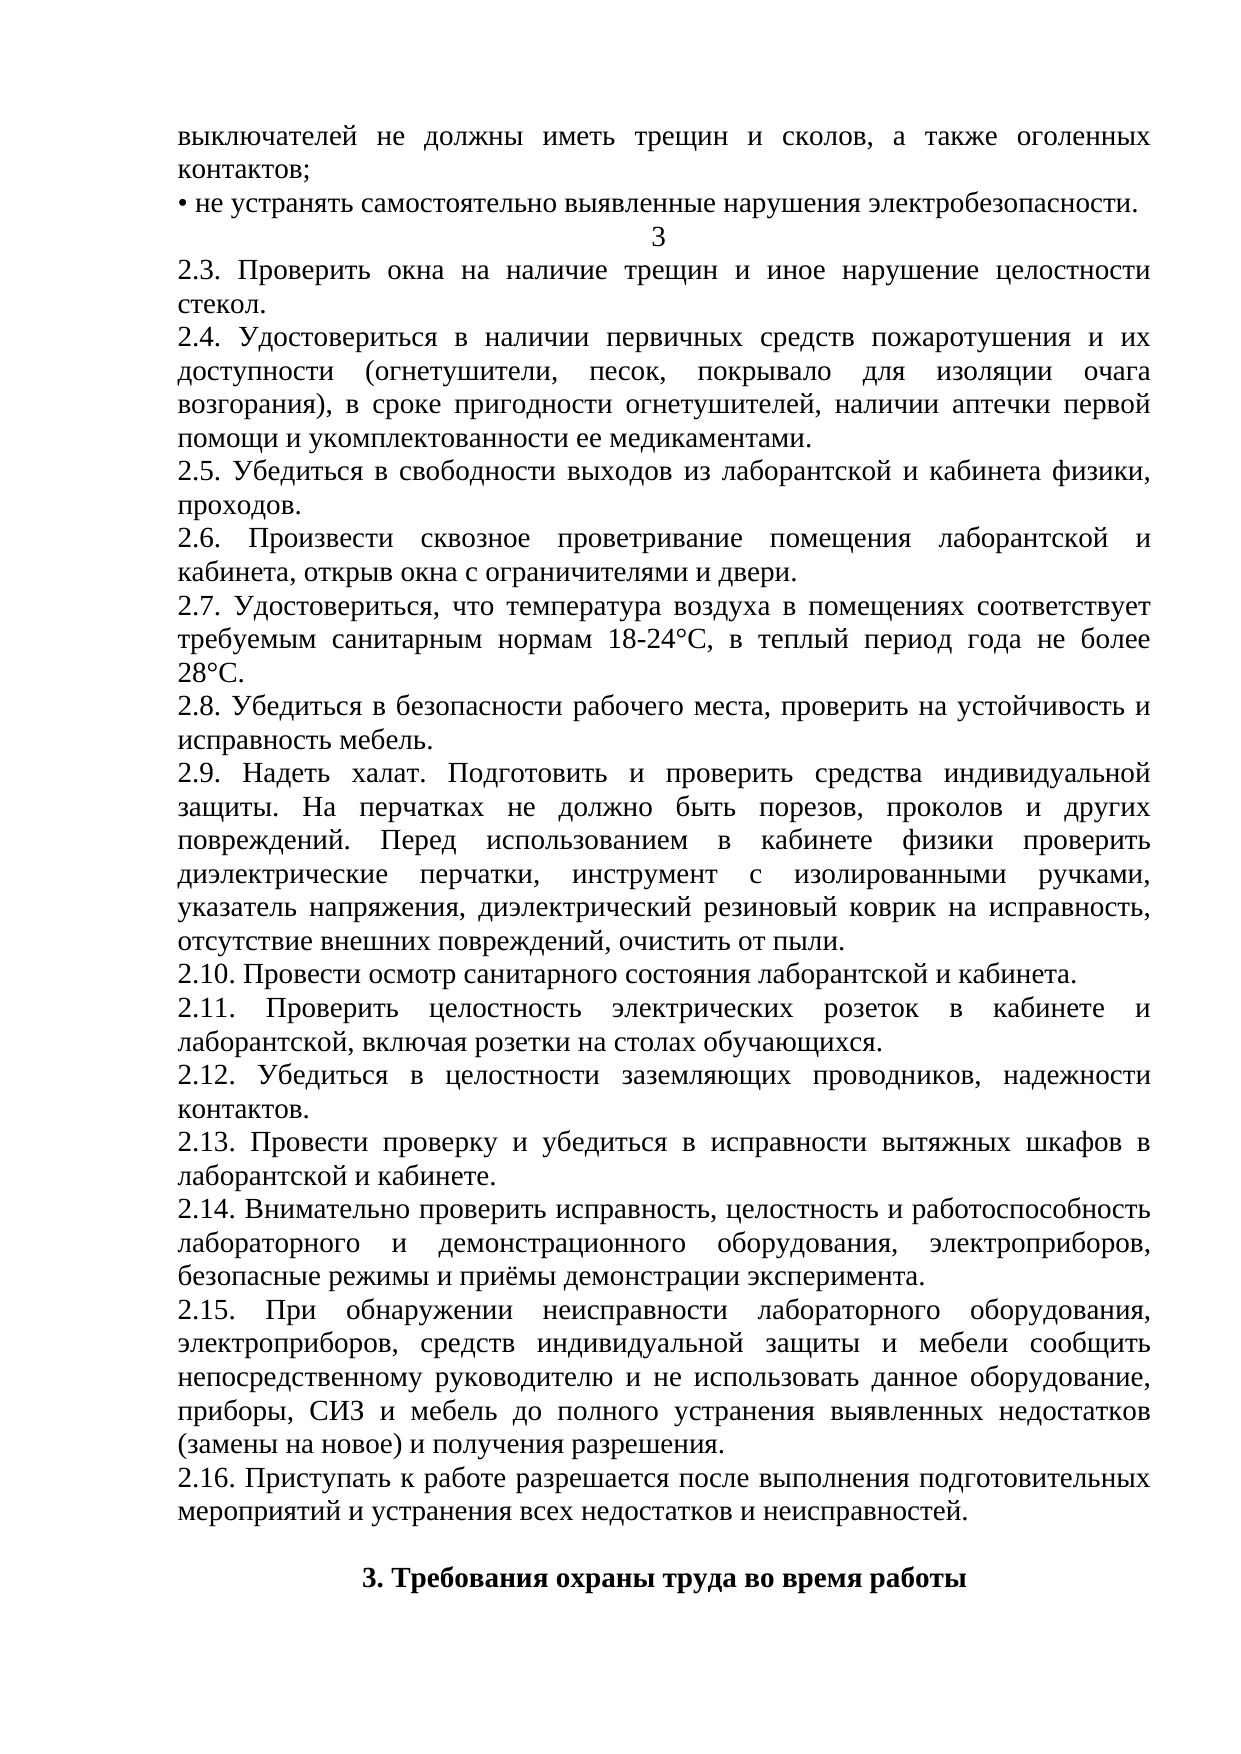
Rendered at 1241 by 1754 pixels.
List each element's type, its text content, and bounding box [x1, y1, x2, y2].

text 2.11. Проверить целостность электрических розеток в кабинете и лаборантской, включая розетки на столах обучающихся. [177, 990, 1152, 1057]
text выключателей не должны иметь трещин и сколов, а также оголенных контактов; [177, 118, 1152, 185]
text 2.7. Удостовериться, что температура воздуха в помещениях соответствует требуемым санитарным нормам 18-24°С, в теплый период года не более 28°С. [177, 588, 1152, 688]
text • не устранять самостоятельно выявленные нарушения электробезопасности. [177, 185, 1152, 219]
text 2.6. Произвести сквозное проветривание помещения лаборантской и кабинета, открыв окна с ограничителями и двери. [177, 521, 1152, 588]
text 2.4. Удостовериться в наличии первичных средств пожаротушения и их доступности (огнетушители, песок, покрывало для изоляции очага возгорания), в сроке пригодности огнетушителей, наличии аптечки первой помощи и укомплектованности ее медикаментами. [177, 319, 1152, 453]
text 2.14. Внимательно проверить исправность, целостность и работоспособность лабораторного и демонстрационного оборудования, электроприборов, безопасные режимы и приёмы демонстрации эксперимента. [177, 1191, 1152, 1292]
text 2.12. Убедиться в целостности заземляющих проводников, надежности контактов. [177, 1057, 1152, 1124]
text 2.13. Провести проверку и убедиться в исправности вытяжных шкафов в лаборантской и кабинете. [177, 1124, 1152, 1191]
text 2.16. Приступать к работе разрешается после выполнения подготовительных мероприятий и устранения всех недостатков и неисправностей. [177, 1460, 1152, 1527]
text 2.8. Убедиться в безопасности рабочего места, проверить на устойчивость и исправность мебель. [177, 688, 1152, 755]
text 2.15. При обнаружении неисправности лабораторного оборудования, электроприборов, средств индивидуальной защиты и мебели сообщить непосредственному руководителю и не использовать данное оборудование, приборы, СИЗ и мебель до полного устранения выявленных недостатков (замены на новое) и получения разрешения. [177, 1292, 1152, 1460]
text 2.9. Надеть халат. Подготовить и проверить средства индивидуальной защиты. На перчатках не должно быть порезов, проколов и других повреждений. Перед использованием в кабинете физики проверить диэлектрические перчатки, инструмент с изолированными ручками, указатель напряжения, диэлектрический резиновый коврик на исправность, отсутствие внешних повреждений, очистить от пыли. [177, 755, 1152, 957]
text 3 [177, 219, 1152, 252]
text 3. Требования охраны труда во время работы [177, 1560, 1152, 1594]
text 2.10. Провести осмотр санитарного состояния лаборантской и кабинета. [177, 957, 1152, 990]
text 2.3. Проверить окна на наличие трещин и иное нарушение целостности стекол. [177, 252, 1152, 319]
text 2.5. Убедиться в свободности выходов из лаборантской и кабинета физики, проходов. [177, 453, 1152, 521]
